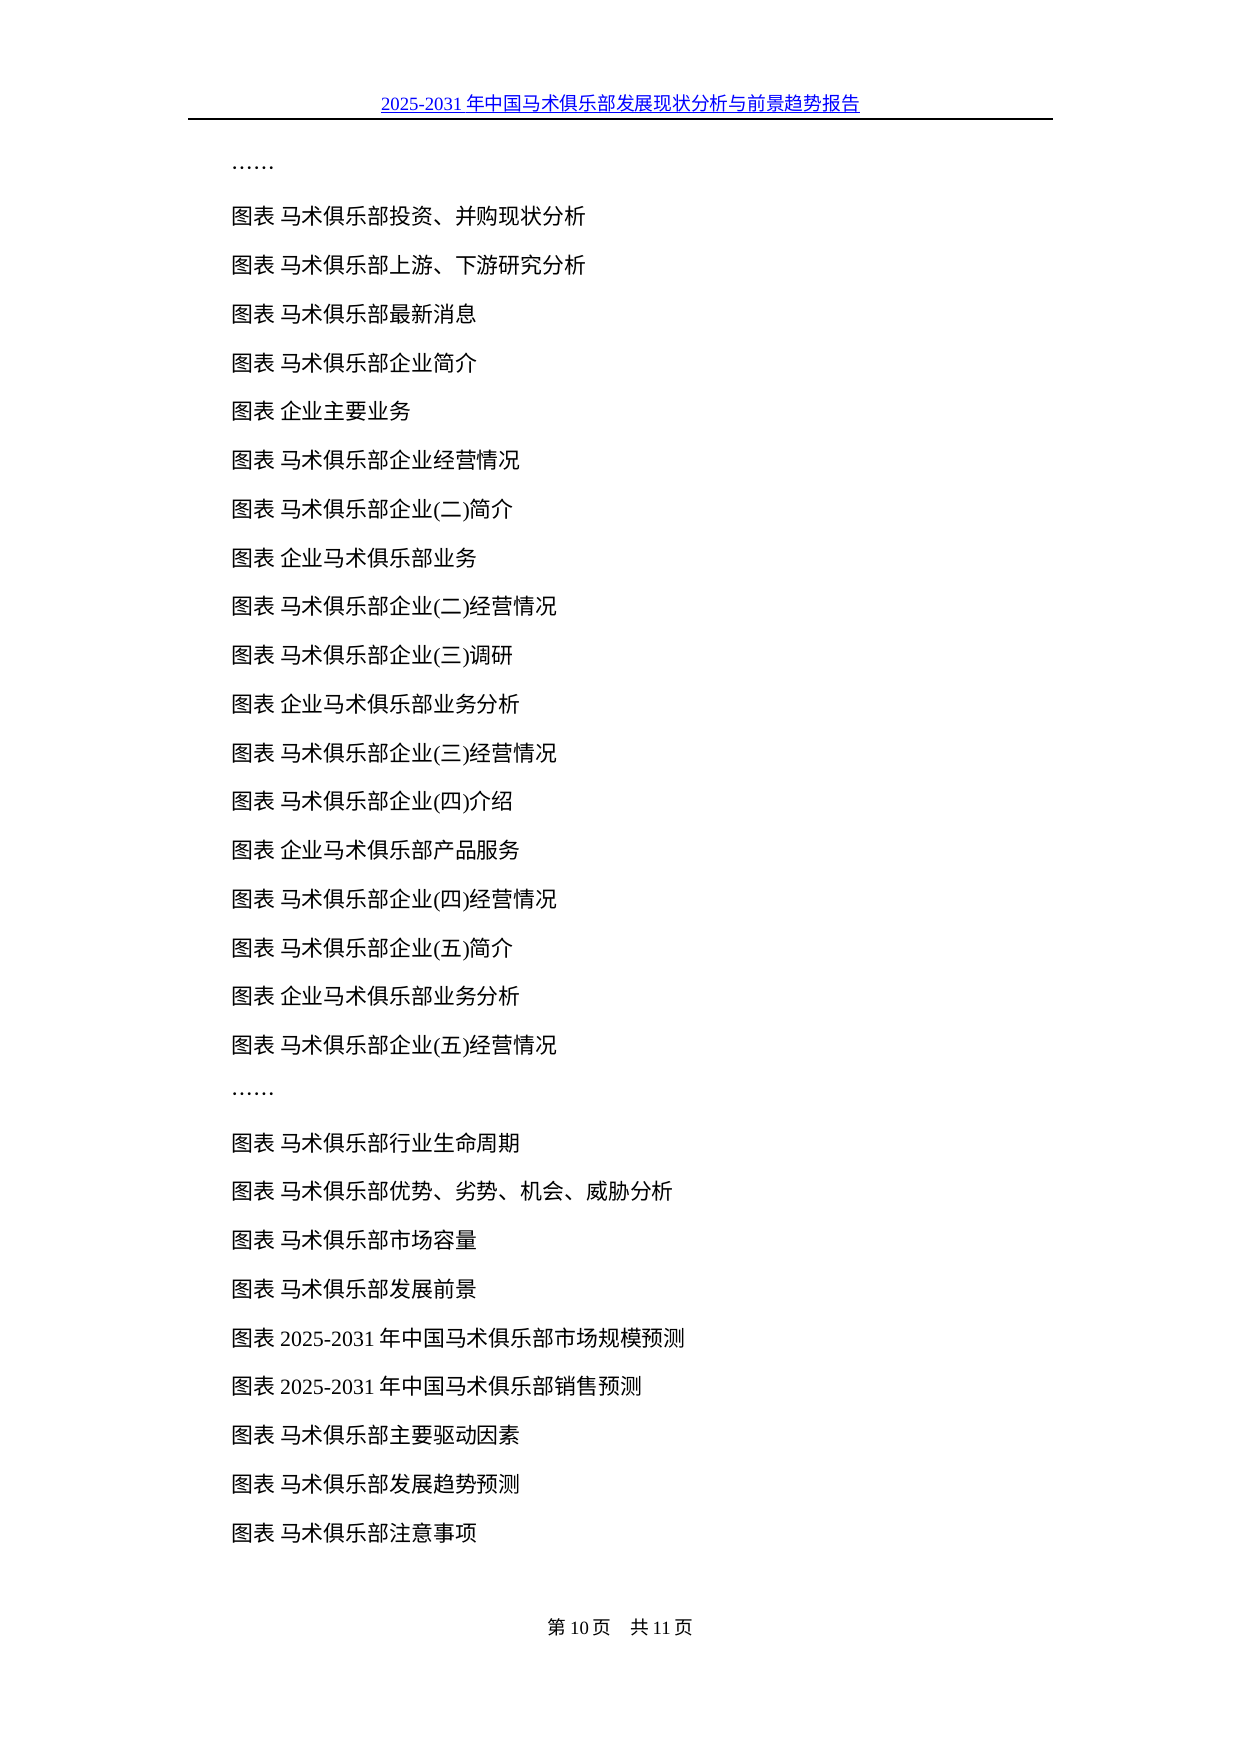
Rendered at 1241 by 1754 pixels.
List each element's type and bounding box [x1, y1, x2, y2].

text [187, 150, 1053, 1548]
